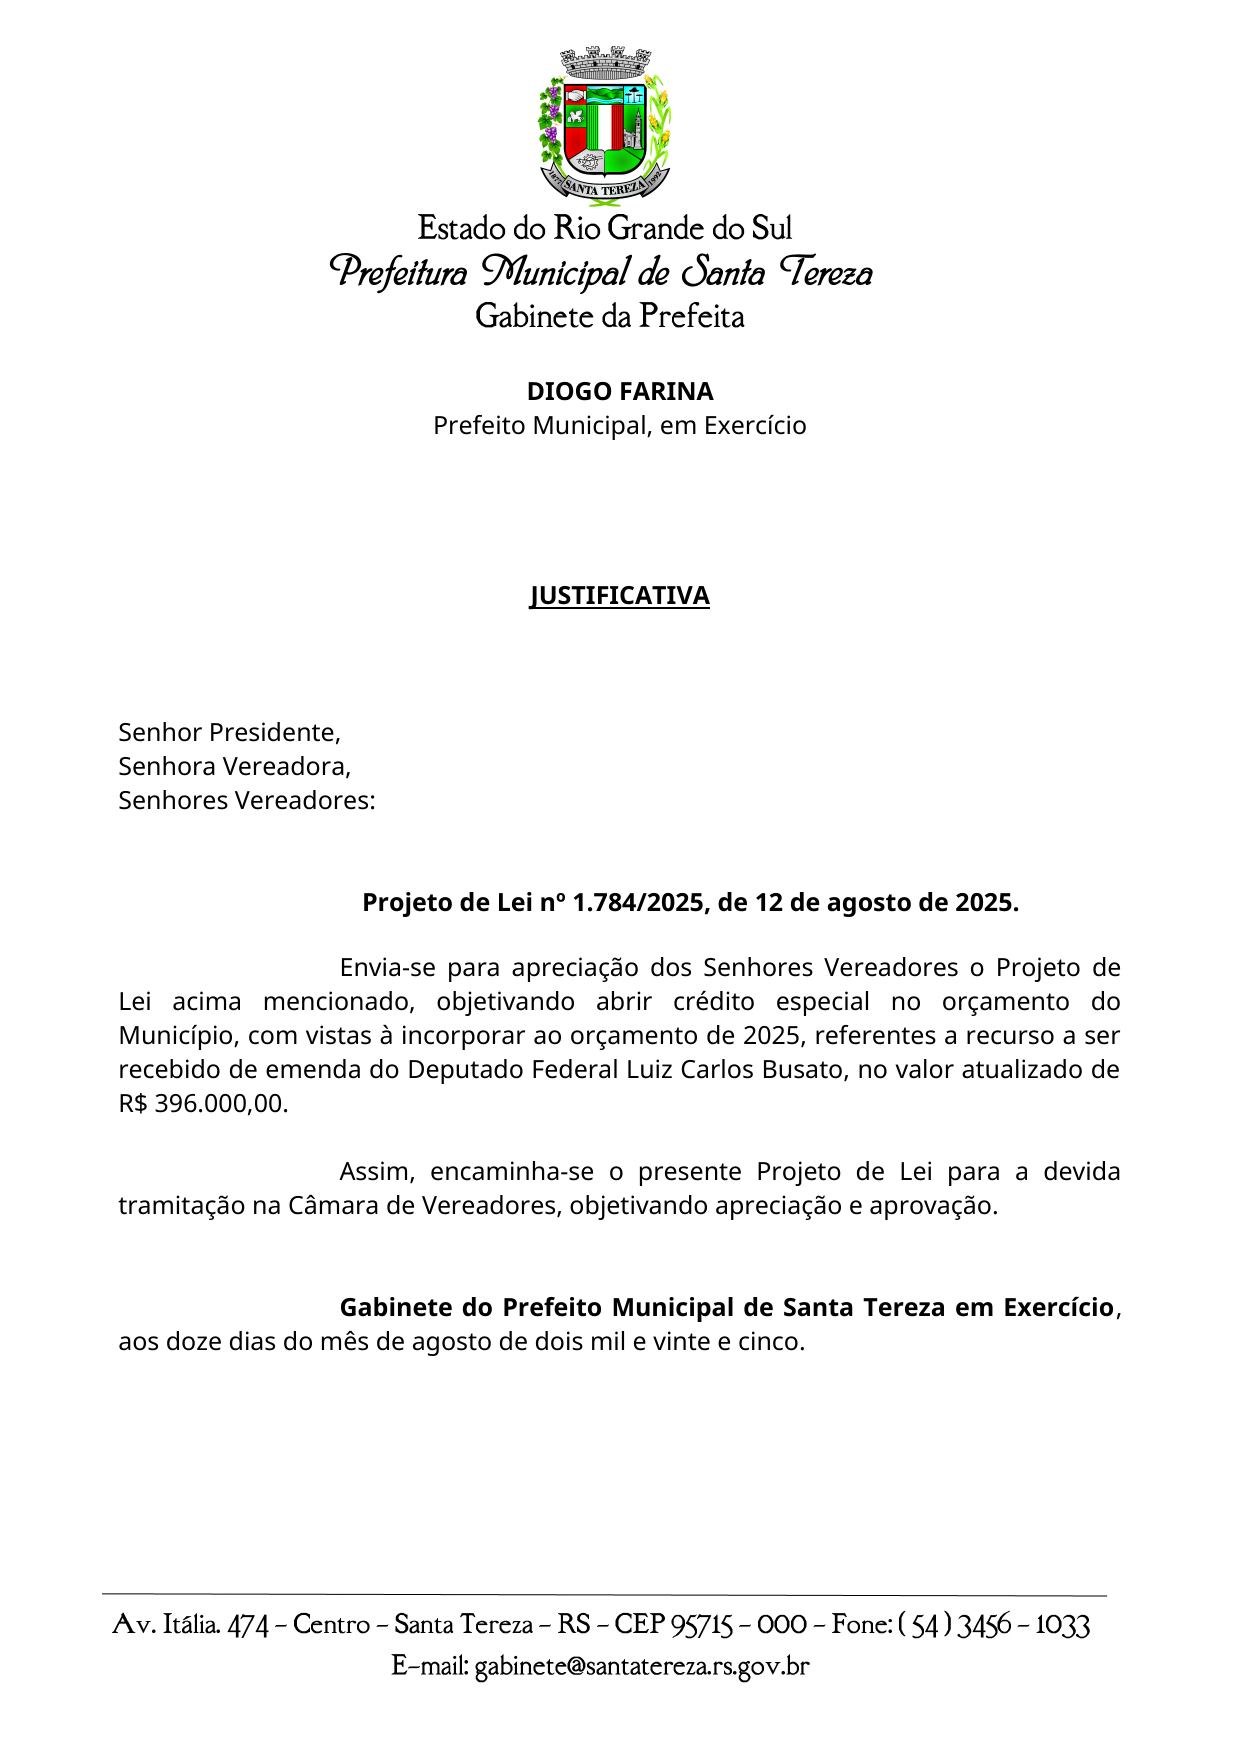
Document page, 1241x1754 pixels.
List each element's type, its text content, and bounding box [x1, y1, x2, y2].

text Envia-se para apreciação dos Senhores Vereadores o Projeto de Lei acima mencionado, objetivando abrir crédito especial no orçamento do Município, com vistas à incorporar ao orçamento de 2025, referentes a recurso a ser recebido de emenda do Deputado Federal Luiz Carlos Busato, no valor atualizado de R$ 396.000,00. [118, 949, 1122, 1119]
text Senhor Presidente, [118, 714, 1122, 748]
text Prefeito Municipal, em Exercício [118, 408, 1122, 442]
text Gabinete do Prefeito Municipal de Santa Tereza em Exercício, aos doze dias do mês de agosto de dois mil e vinte e cinco. [118, 1290, 1122, 1358]
text Senhora Vereadora, [118, 748, 1122, 782]
text Senhores Vereadores: [118, 782, 1122, 816]
text Projeto de Lei nº 1.784/2025, de 12 de agosto de 2025. [118, 884, 1122, 919]
text Assim, encaminha-se o presente Projeto de Lei para a devida tramitação na Câmara de Vereadores, objetivando apreciação e aprovação. [118, 1153, 1122, 1222]
picture [0, 0, 1235, 1746]
text DIOGO FARINA [118, 374, 1122, 408]
text JUSTIFICATIVA [118, 578, 1122, 612]
